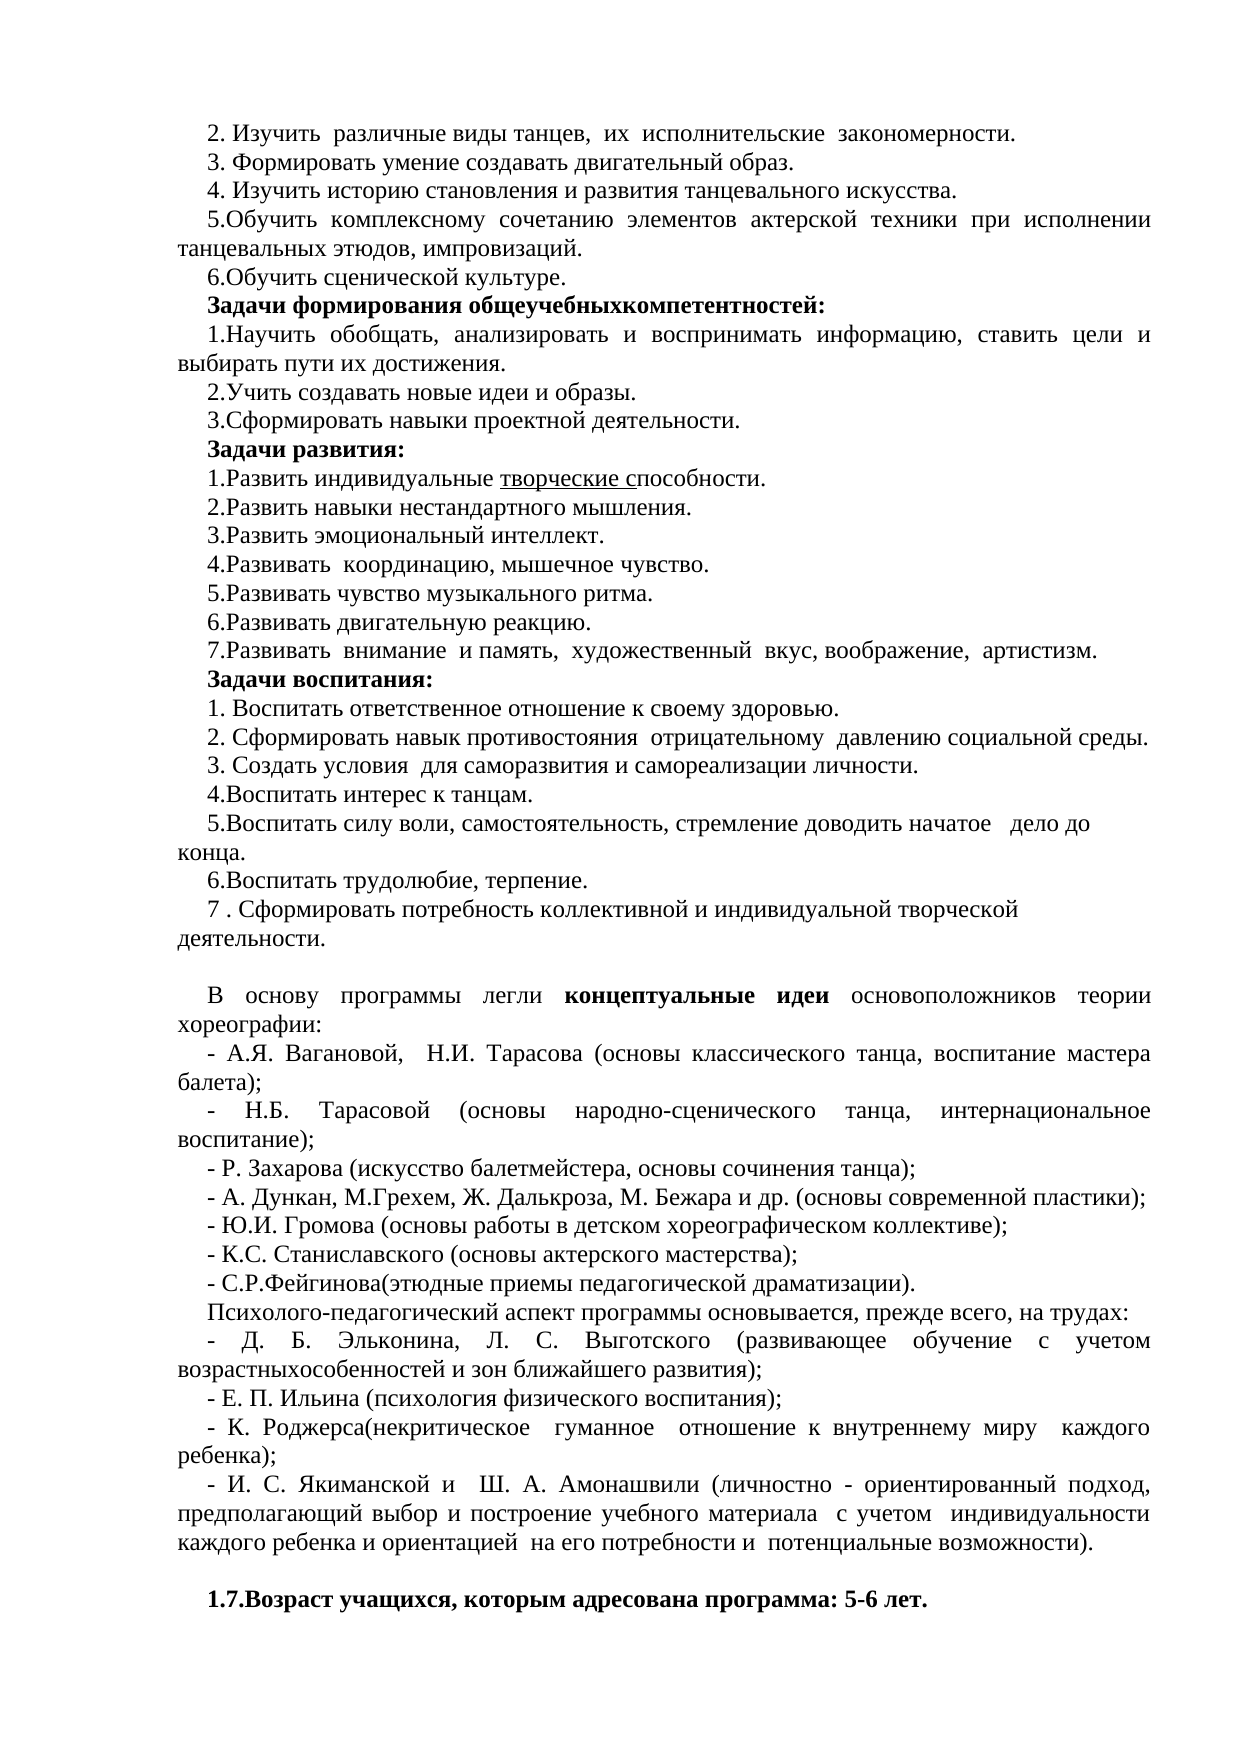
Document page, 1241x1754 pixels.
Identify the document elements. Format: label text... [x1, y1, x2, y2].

text 1.7.Возраст учащихся, которым адресована программа: 5-6 лет. [177, 1584, 1152, 1613]
text 5.Обучить комплексному сочетанию элементов актерской техники при исполнении танцевальных этюдов, импровизаций. [177, 204, 1152, 262]
text Задачи формирования общеучебныхкомпетентностей: [177, 291, 1152, 319]
text 5.Развивать чувство музыкального ритма. [177, 578, 1152, 607]
text - К.С. Станиславского (основы актерского мастерства); [177, 1239, 1152, 1268]
text 3.Сформировать навыки проектной деятельности. [177, 406, 1152, 434]
text - Н.Б. Тарасовой (основы народно-сценического танца, интернациональное воспитание); [177, 1096, 1152, 1153]
text 6.Обучить сценической культуре. [177, 262, 1152, 291]
text 5.Воспитать силу воли, самостоятельность, стремление доводить начатое дело до конца. [177, 808, 1152, 866]
text - С.Р.Фейгинова(этюдные приемы педагогической драматизации). [177, 1268, 1152, 1297]
text - Ю.И. Громова (основы работы в детском хореографическом коллективе); [177, 1211, 1152, 1239]
text 7.Развивать внимание и память, художественный вкус, воображение, артистизм. [177, 636, 1152, 664]
text 4. Изучить историю становления и развития танцевального искусства. [177, 176, 1152, 204]
text 2.Развить навыки нестандартного мышления. [177, 492, 1152, 521]
text В основу программы легли концептуальные идеи основоположников теории хореографии: [177, 981, 1152, 1038]
text 2.Учить создавать новые идеи и образы. [177, 377, 1152, 406]
text - Д. Б. Эльконина, Л. С. Выготского (развивающее обучение с учетом возрастныхособенностей и зон ближайшего развития); [177, 1326, 1152, 1383]
text Задачи развития: [177, 434, 1152, 463]
text 4.Воспитать интерес к танцам. [177, 779, 1152, 808]
text 7 . Сформировать потребность коллективной и индивидуальной творческой деятельности. [177, 894, 1152, 952]
text 3. Формировать умение создавать двигательный образ. [177, 147, 1152, 176]
text Задачи воспитания: [177, 664, 1152, 693]
text 2. Сформировать навык противостояния отрицательному давлению социальной среды. [177, 722, 1152, 751]
text - А.Я. Вагановой, Н.И. Тарасова (основы классического танца, воспитание мастера балета); [177, 1038, 1152, 1096]
text - К. Роджерса(некритическое гуманное отношение к внутреннему миру каждого ребенка); [177, 1412, 1152, 1469]
text - Е. П. Ильина (психология физического воспитания); [177, 1383, 1152, 1412]
text 1.Научить обобщать, анализировать и воспринимать информацию, ставить цели и выбирать пути их достижения. [177, 319, 1152, 377]
text 4.Развивать координацию, мышечное чувство. [177, 549, 1152, 578]
text 6.Воспитать трудолюбие, терпение. [177, 866, 1152, 894]
text - И. С. Якиманской и Ш. А. Амонашвили (личностно - ориентированный подход, предполагающий выбор и построение учебного материала с учетом индивидуальности каждого ребенка и ориентацией на его потребности и потенциальные возможности). [177, 1469, 1152, 1556]
text 3.Развить эмоциональный интеллект. [177, 521, 1152, 549]
text 3. Создать условия для саморазвития и самореализации личности. [177, 751, 1152, 779]
text Психолого-педагогический аспект программы основывается, прежде всего, на трудах: [177, 1297, 1152, 1326]
text 1. Воспитать ответственное отношение к своему здоровью. [177, 693, 1152, 722]
text - А. Дункан, М.Грехем, Ж. Далькроза, М. Бежара и др. (основы современной пластики); [177, 1182, 1152, 1211]
text 1.Развить индивидуальные творческие способности. [177, 463, 1152, 492]
text 6.Развивать двигательную реакцию. [177, 607, 1152, 636]
text 2. Изучить различные виды танцев, их исполнительские закономерности. [177, 118, 1152, 147]
text - Р. Захарова (искусство балетмейстера, основы сочинения танца); [177, 1153, 1152, 1182]
